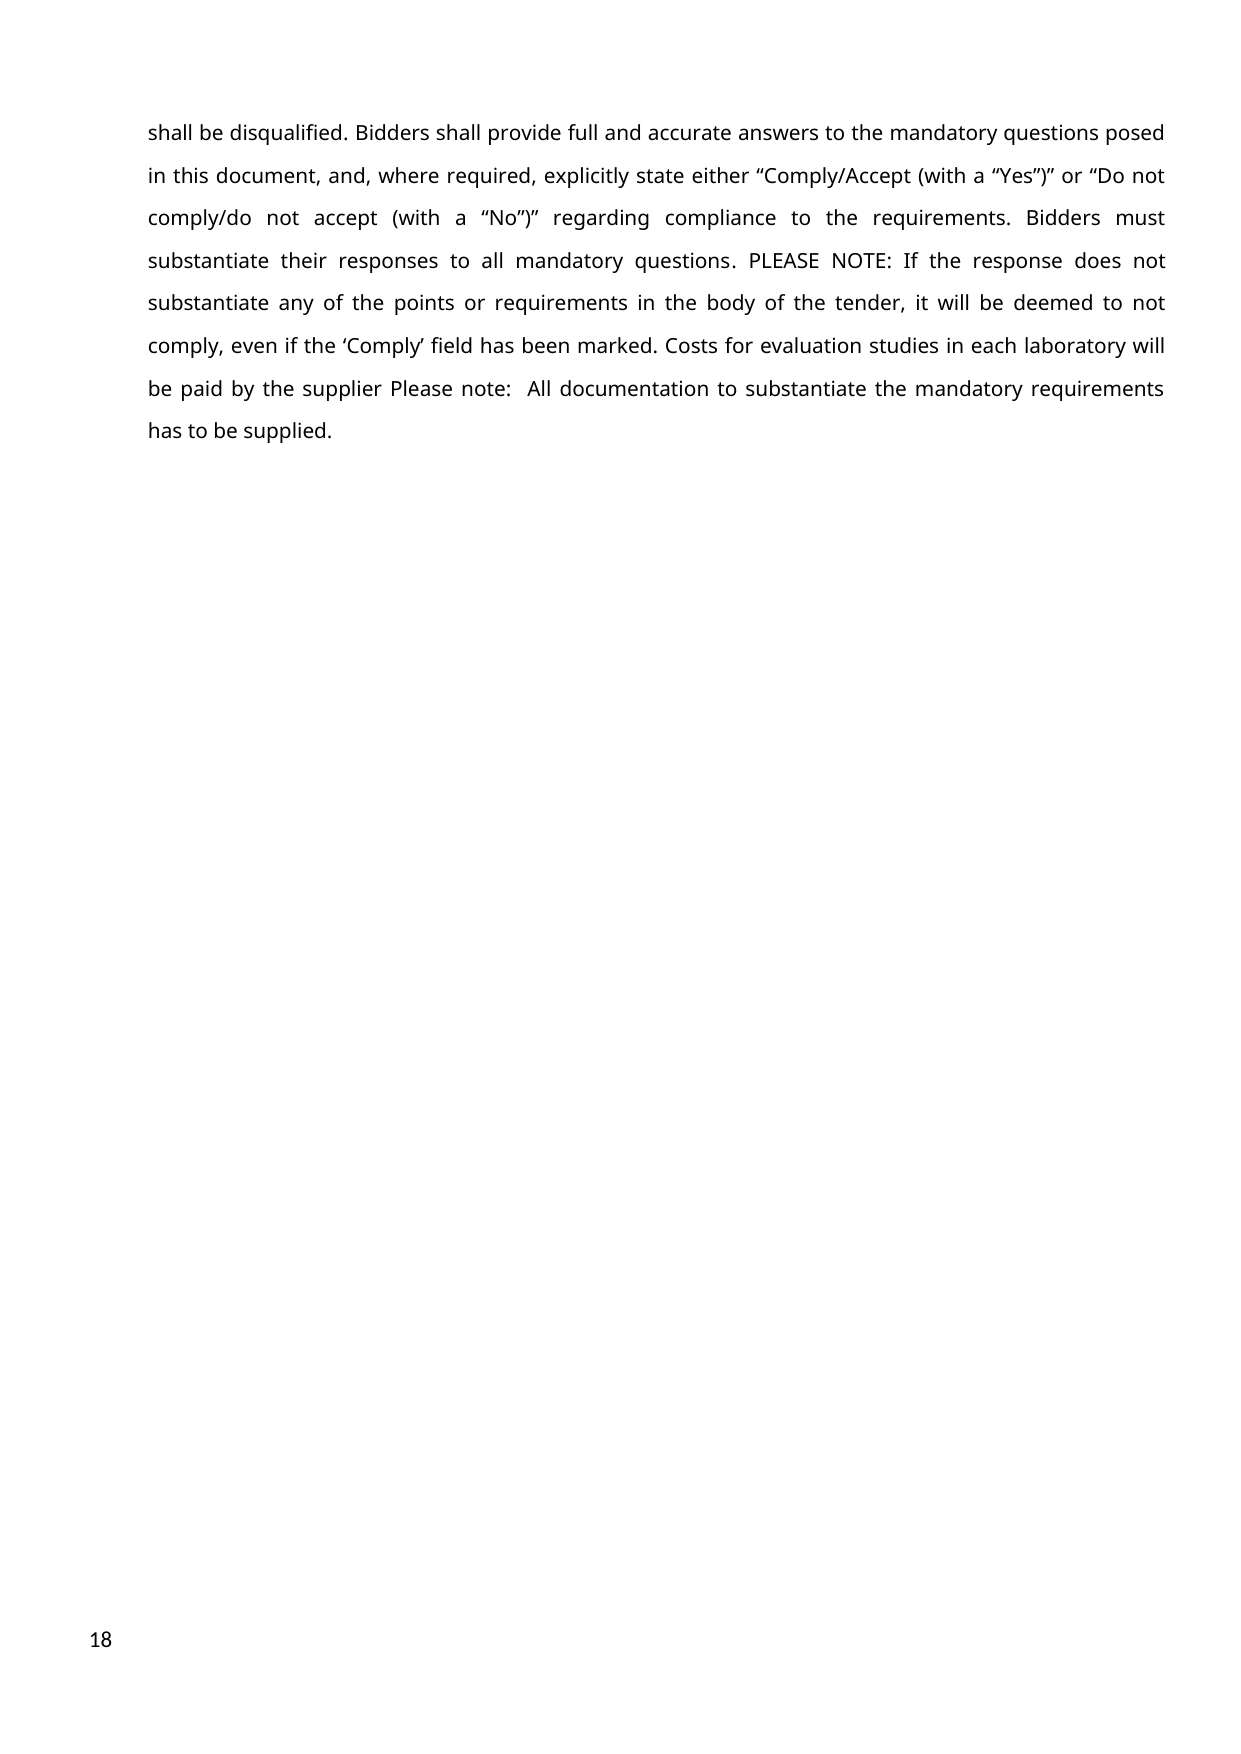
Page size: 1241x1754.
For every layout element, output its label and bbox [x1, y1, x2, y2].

text [89, 118, 1166, 445]
